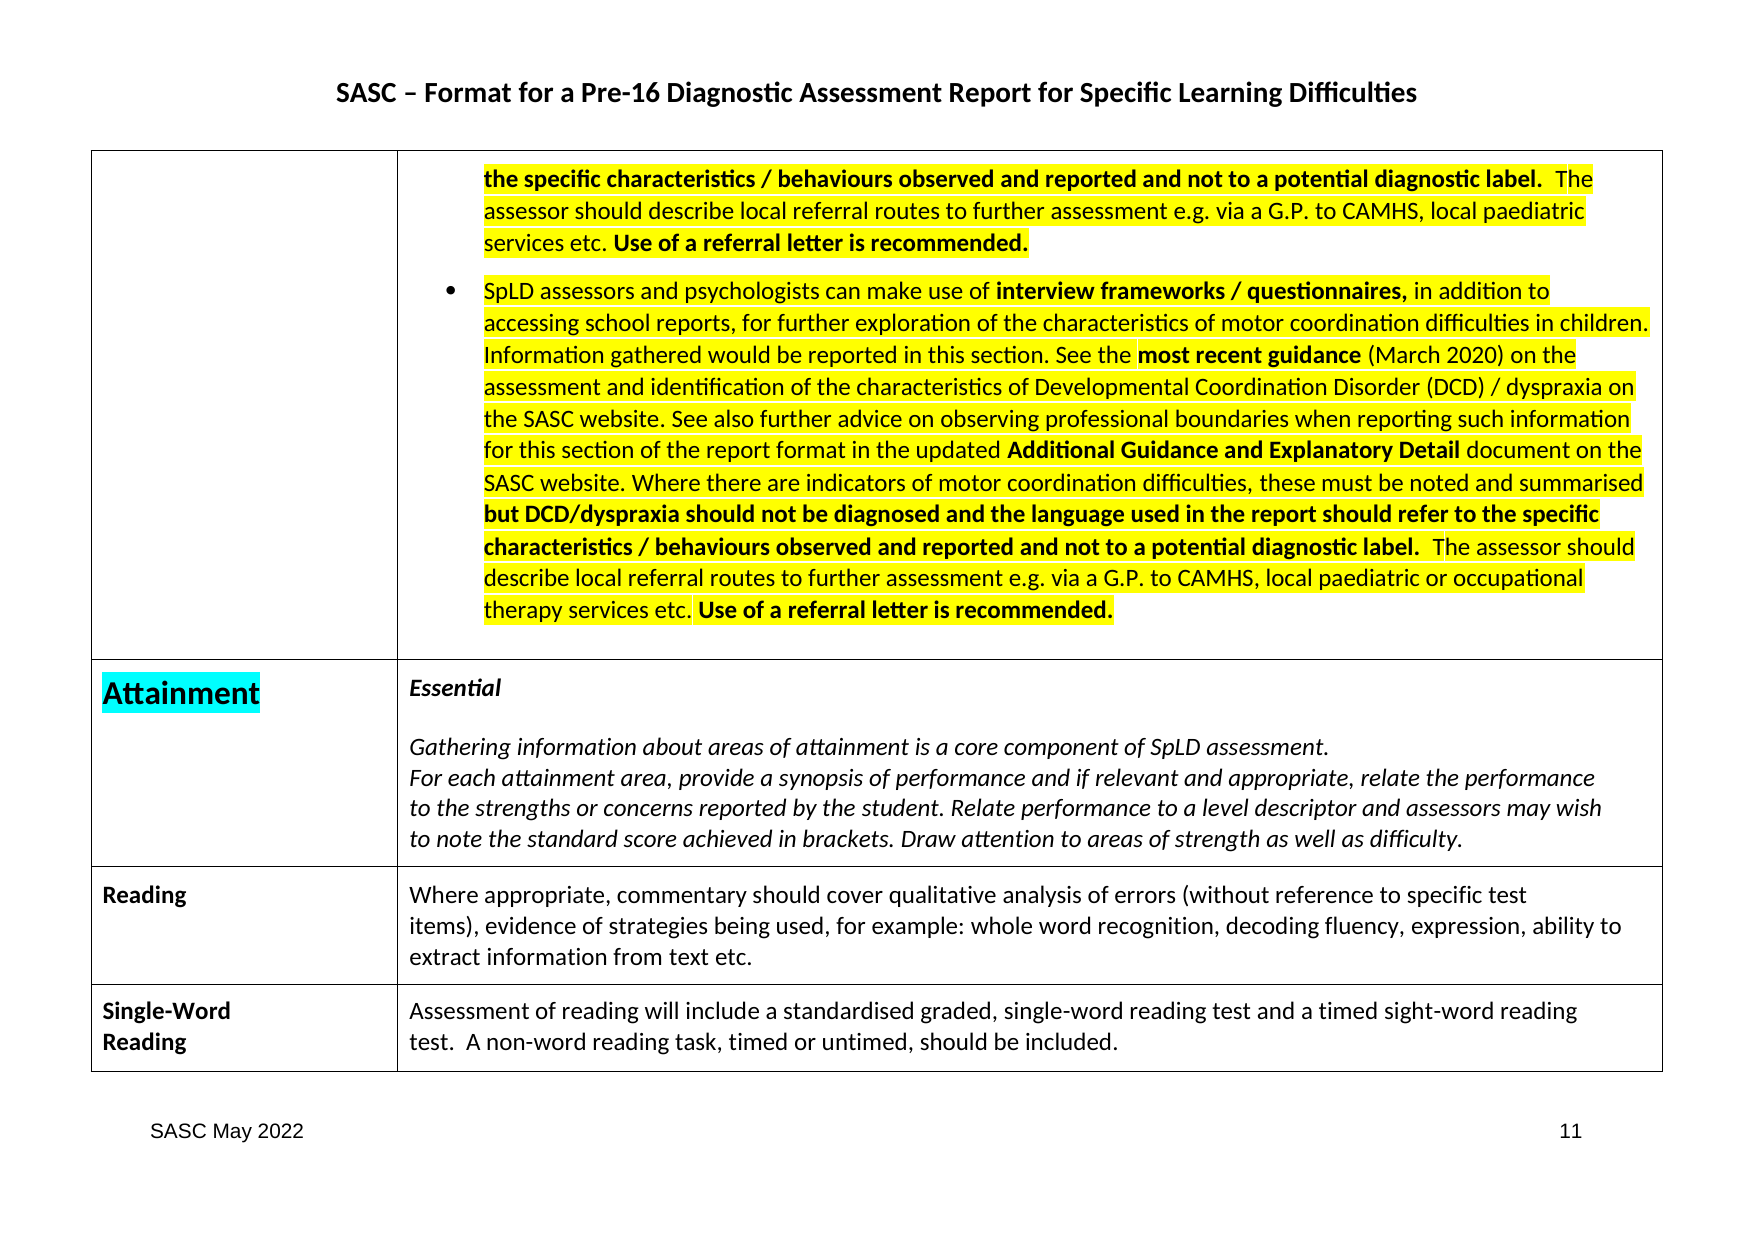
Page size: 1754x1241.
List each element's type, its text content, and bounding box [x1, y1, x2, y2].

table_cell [398, 151, 1662, 658]
table_cell Single-Word Reading [92, 985, 397, 1071]
table_cell Reading [92, 867, 397, 984]
table_cell Where appropriate, commentary should cover qualitative analysis of errors (without reference to specific test items), evidence of strategies being used, for example: whole word recognition, decoding fluency, expression, ability to extract information from text etc. [398, 867, 1662, 984]
table_cell Essential Gathering information about areas of attainment is a core component of SpLD assessment. For each attainment area, provide a synopsis of performance and if relevant and appropriate, relate the performance to the strengths or concerns reported by the student. Relate performance to a level descriptor and assessors may wish to note the standard score achieved in brackets. Draw attention to areas of strength as well as difficulty. [398, 660, 1662, 866]
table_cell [92, 151, 397, 658]
table_cell Attainment [92, 660, 397, 866]
table_cell Assessment of reading will include a standardised graded, single-word reading test and a timed sight-word reading test. A non-word reading task, timed or untimed, should be included. [398, 985, 1662, 1071]
